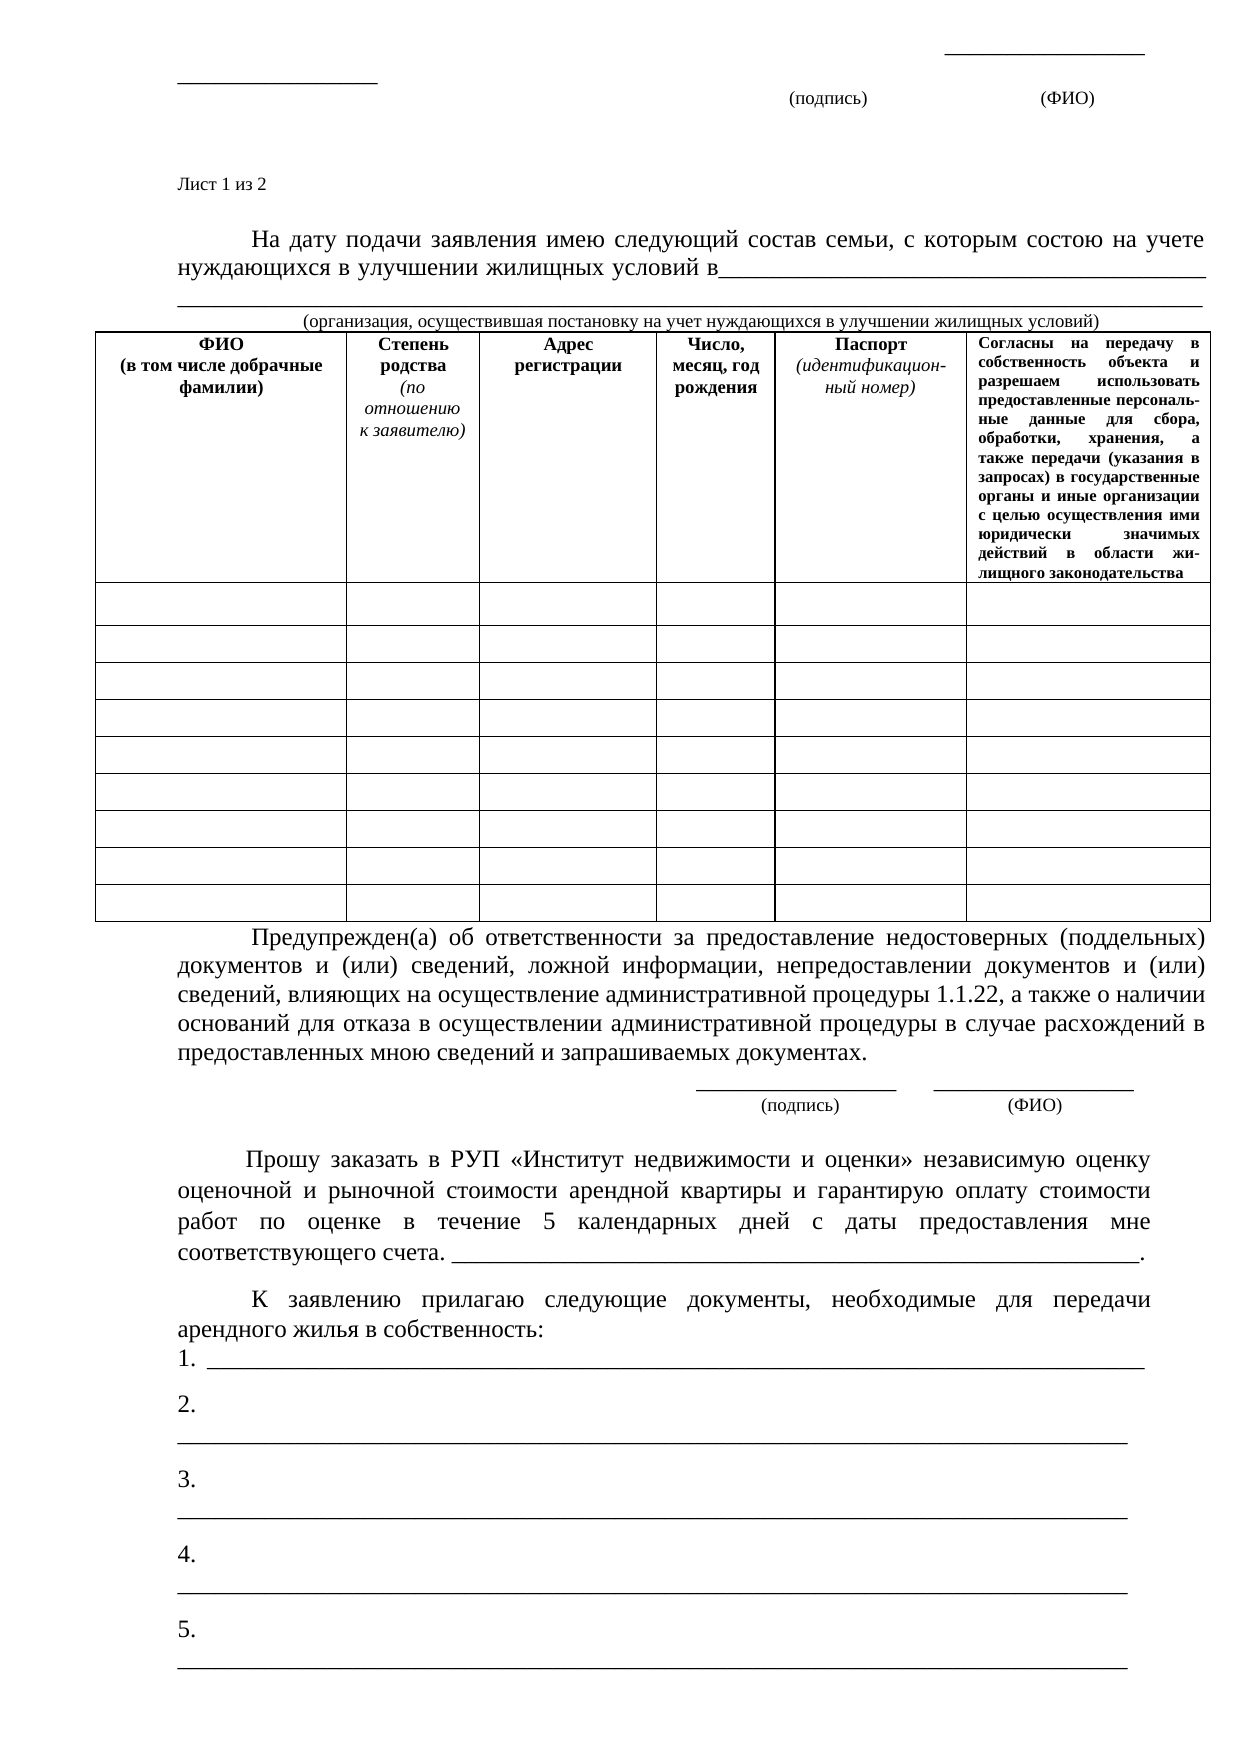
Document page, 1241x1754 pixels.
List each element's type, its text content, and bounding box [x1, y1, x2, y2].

table_cell [480, 700, 656, 736]
table_cell [347, 700, 479, 736]
table_cell [776, 811, 966, 847]
table_cell [776, 700, 966, 736]
text (подпись) (ФИО) [177, 87, 1152, 109]
table_cell [96, 885, 346, 921]
table_header Число, месяц, год рождения [657, 333, 774, 582]
table_cell [347, 885, 479, 921]
table_cell [657, 848, 774, 883]
text ________________ ________________ [177, 1065, 1152, 1094]
table_cell [967, 885, 1210, 921]
table_cell [480, 663, 656, 699]
table_cell [967, 848, 1210, 883]
table_cell [967, 663, 1210, 699]
table_cell [96, 774, 346, 809]
table_header ФИО (в том числе добрачные фамилии) [96, 333, 346, 582]
text Лист 1 из 2 [177, 173, 1152, 195]
table_cell [347, 848, 479, 883]
table_cell [96, 737, 346, 773]
table_cell [657, 663, 774, 699]
list ___________________________________________________________________________ [177, 1343, 1152, 1372]
table_cell [967, 626, 1210, 662]
table_cell [967, 700, 1210, 736]
text На дату подачи заявления имею следующий состав семьи, с которым состою на учете нуждающихся в улучшении жилищных условий в_______________________________________ __________________________________________________________________________________ [177, 224, 1206, 310]
table_cell [96, 700, 346, 736]
table_cell [96, 583, 346, 625]
table_cell [657, 774, 774, 809]
table_cell [776, 774, 966, 809]
table_cell [347, 663, 479, 699]
text (подпись) (ФИО) [177, 1094, 1152, 1116]
table_cell [776, 663, 966, 699]
table_cell [967, 811, 1210, 847]
table_cell [657, 626, 774, 662]
text Прошу заказать в РУП «Институт недвижимости и оценки» независимую оценку оценочной и рыночной стоимости арендной квартиры и гарантирую оплату стоимости работ по оценке в течение 5 календарных дней с даты предоставления мне соответствующего счета. _______________________________________________________. [177, 1144, 1152, 1266]
table_cell [347, 811, 479, 847]
table_cell [480, 885, 656, 921]
table_cell [347, 774, 479, 809]
text 4. ____________________________________________________________________________ [177, 1539, 1152, 1597]
table_header Степень родства (по отношению к заявителю) [347, 333, 479, 582]
table_cell [657, 583, 774, 625]
text Предупрежден(а) об ответственности за предоставление недостоверных (поддельных) документов и (или) сведений, ложной информации, непредоставлении документов и (или) сведений, влияющих на осуществление административной процедуры 1.1.22, а также о наличии оснований для отказа в осуществлении административной процедуры в случае расхождений в предоставленных мною сведений и запрашиваемых документах. [177, 922, 1206, 1065]
table_cell [967, 774, 1210, 809]
table_cell [967, 583, 1210, 625]
text (организация, осуществившая постановку на учет нуждающихся в улучшении жилищных условий) [177, 310, 1152, 331]
table_cell [96, 663, 346, 699]
table_cell [347, 626, 479, 662]
table_header Паспорт (идентификационный номер) [776, 333, 966, 582]
text 5. ____________________________________________________________________________ [177, 1614, 1152, 1672]
table_cell [480, 626, 656, 662]
table_cell [657, 737, 774, 773]
table_cell [480, 737, 656, 773]
table_cell [967, 737, 1210, 773]
text ________________ ________________ [177, 29, 1152, 87]
table_cell [347, 583, 479, 625]
table_header Согласны на передачу в собственность объекта и разрешаем использовать предоставленные персональные данные для сбора, обработки, хранения, а также передачи (указания в запросах) в государственные органы и иные организации с целью осуществления ими юридически значимых действий в области жилищного законодательства [967, 333, 1210, 582]
table_cell [657, 811, 774, 847]
table_cell [776, 885, 966, 921]
text 2. ____________________________________________________________________________ [177, 1389, 1152, 1447]
table_header Адрес регистрации [480, 333, 656, 582]
table_cell [776, 737, 966, 773]
table_cell [347, 737, 479, 773]
table_cell [480, 583, 656, 625]
table_cell [480, 848, 656, 883]
table_cell [96, 811, 346, 847]
table_cell [657, 885, 774, 921]
table_cell [480, 811, 656, 847]
table_cell [776, 583, 966, 625]
table_cell [96, 848, 346, 883]
table_cell [96, 626, 346, 662]
table_cell [657, 700, 774, 736]
table_cell [480, 774, 656, 809]
table_cell [776, 848, 966, 883]
table_cell [776, 626, 966, 662]
text 3. ____________________________________________________________________________ [177, 1464, 1152, 1522]
text К заявлению прилагаю следующие документы, необходимые для передачи арендного жилья в собственность: [177, 1284, 1152, 1343]
